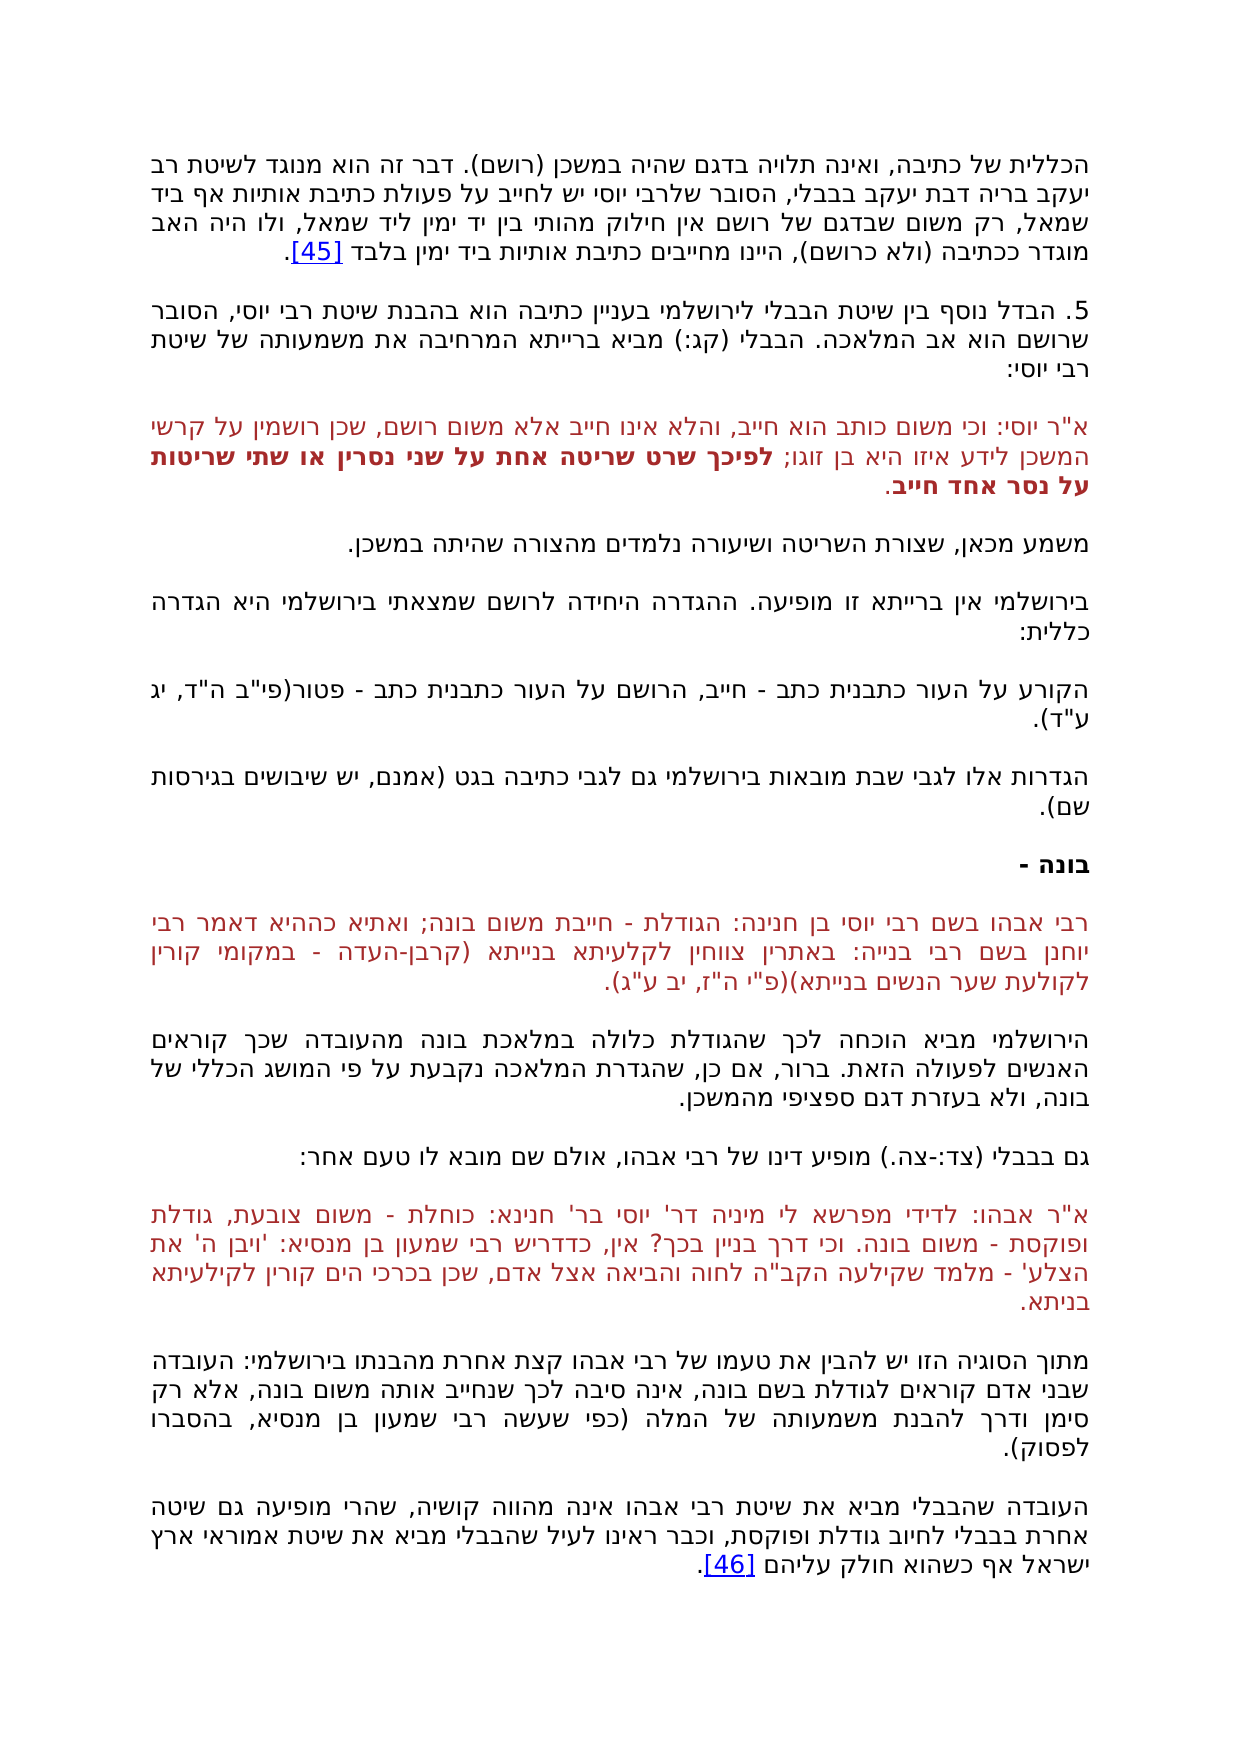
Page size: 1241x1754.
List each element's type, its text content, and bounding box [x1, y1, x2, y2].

text א"ר יוסי: וכי משום כותב הוא חייב, והלא אינו חייב אלא משום רושם, שכן רושמין על קרשי המשכן לידע איזו היא בן זוגו; לפיכך שרט שריטה אחת על שני נסרין או שתי שריטות על נסר אחד חייב. [150, 412, 1090, 500]
text גם בבבלי (צד:-צה.) מופיע דינו של רבי אבהו, אולם שם מובא לו טעם אחר: [150, 1142, 1090, 1171]
text 5. הבדל נוסף בין שיטת הבבלי לירושלמי בעניין כתיבה הוא בהבנת שיטת רבי יוסי, הסובר שרושם הוא אב המלאכה. הבבלי (קג:) מביא ברייתא המרחיבה את משמעותה של שיטת רבי יוסי: [150, 296, 1090, 383]
text העובדה שהבבלי מביא את שיטת רבי אבהו אינה מהווה קושיה, שהרי מופיעה גם שיטה אחרת בבבלי לחיוב גודלת ופוקסת, וכבר ראינו לעיל שהבבלי מביא את שיטת אמוראי ארץ ישראל אף כשהוא חולק עליהם [46]. [150, 1492, 1090, 1579]
text בונה - [150, 850, 1090, 879]
text הקורע על העור כתבנית כתב - חייב, הרושם על העור כתבנית כתב - פטור(פי"ב ה"ד, יג ע"ד). [150, 675, 1090, 733]
text משמע מכאן, שצורת השריטה ושיעורה נלמדים מהצורה שהיתה במשכן. [150, 529, 1090, 558]
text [150, 150, 1090, 267]
text א"ר אבהו: לדידי מפרשא לי מיניה דר' יוסי בר' חנינא: כוחלת - משום צובעת, גודלת ופוקסת - משום בונה. וכי דרך בניין בכך? אין, כדדריש רבי שמעון בן מנסיא: 'ויבן ה' את הצלע' - מלמד שקילעה הקב"ה לחוה והביאה אצל אדם, שכן בכרכי הים קורין לקילעיתא בניתא. [150, 1200, 1090, 1317]
text הירושלמי מביא הוכחה לכך שהגודלת כלולה במלאכת בונה מהעובדה שכך קוראים האנשים לפעולה הזאת. ברור, אם כן, שהגדרת המלאכה נקבעת על פי המושג הכללי של בונה, ולא בעזרת דגם ספציפי מהמשכן. [150, 1025, 1090, 1112]
text מתוך הסוגיה הזו יש להבין את טעמו של רבי אבהו קצת אחרת מהבנתו בירושלמי: העובדה שבני אדם קוראים לגודלת בשם בונה, אינה סיבה לכך שנחייב אותה משום בונה, אלא רק סימן ודרך להבנת משמעותה של המלה (כפי שעשה רבי שמעון בן מנסיא, בהסברו לפסוק). [150, 1346, 1090, 1462]
text בירושלמי אין ברייתא זו מופיעה. ההגדרה היחידה לרושם שמצאתי בירושלמי היא הגדרה כללית: [150, 587, 1090, 646]
text הגדרות אלו לגבי שבת מובאות בירושלמי גם לגבי כתיבה בגט (אמנם, יש שיבושים בגירסות שם). [150, 762, 1090, 821]
text רבי אבהו בשם רבי יוסי בן חנינה: הגודלת - חייבת משום בונה; ואתיא כההיא דאמר רבי יוחנן בשם רבי בנייה: באתרין צווחין לקלעיתא בנייתא (קרבן-העדה - במקומי קורין לקולעת שער הנשים בנייתא)(פ"י ה"ז, יב ע"ג). [150, 908, 1090, 996]
